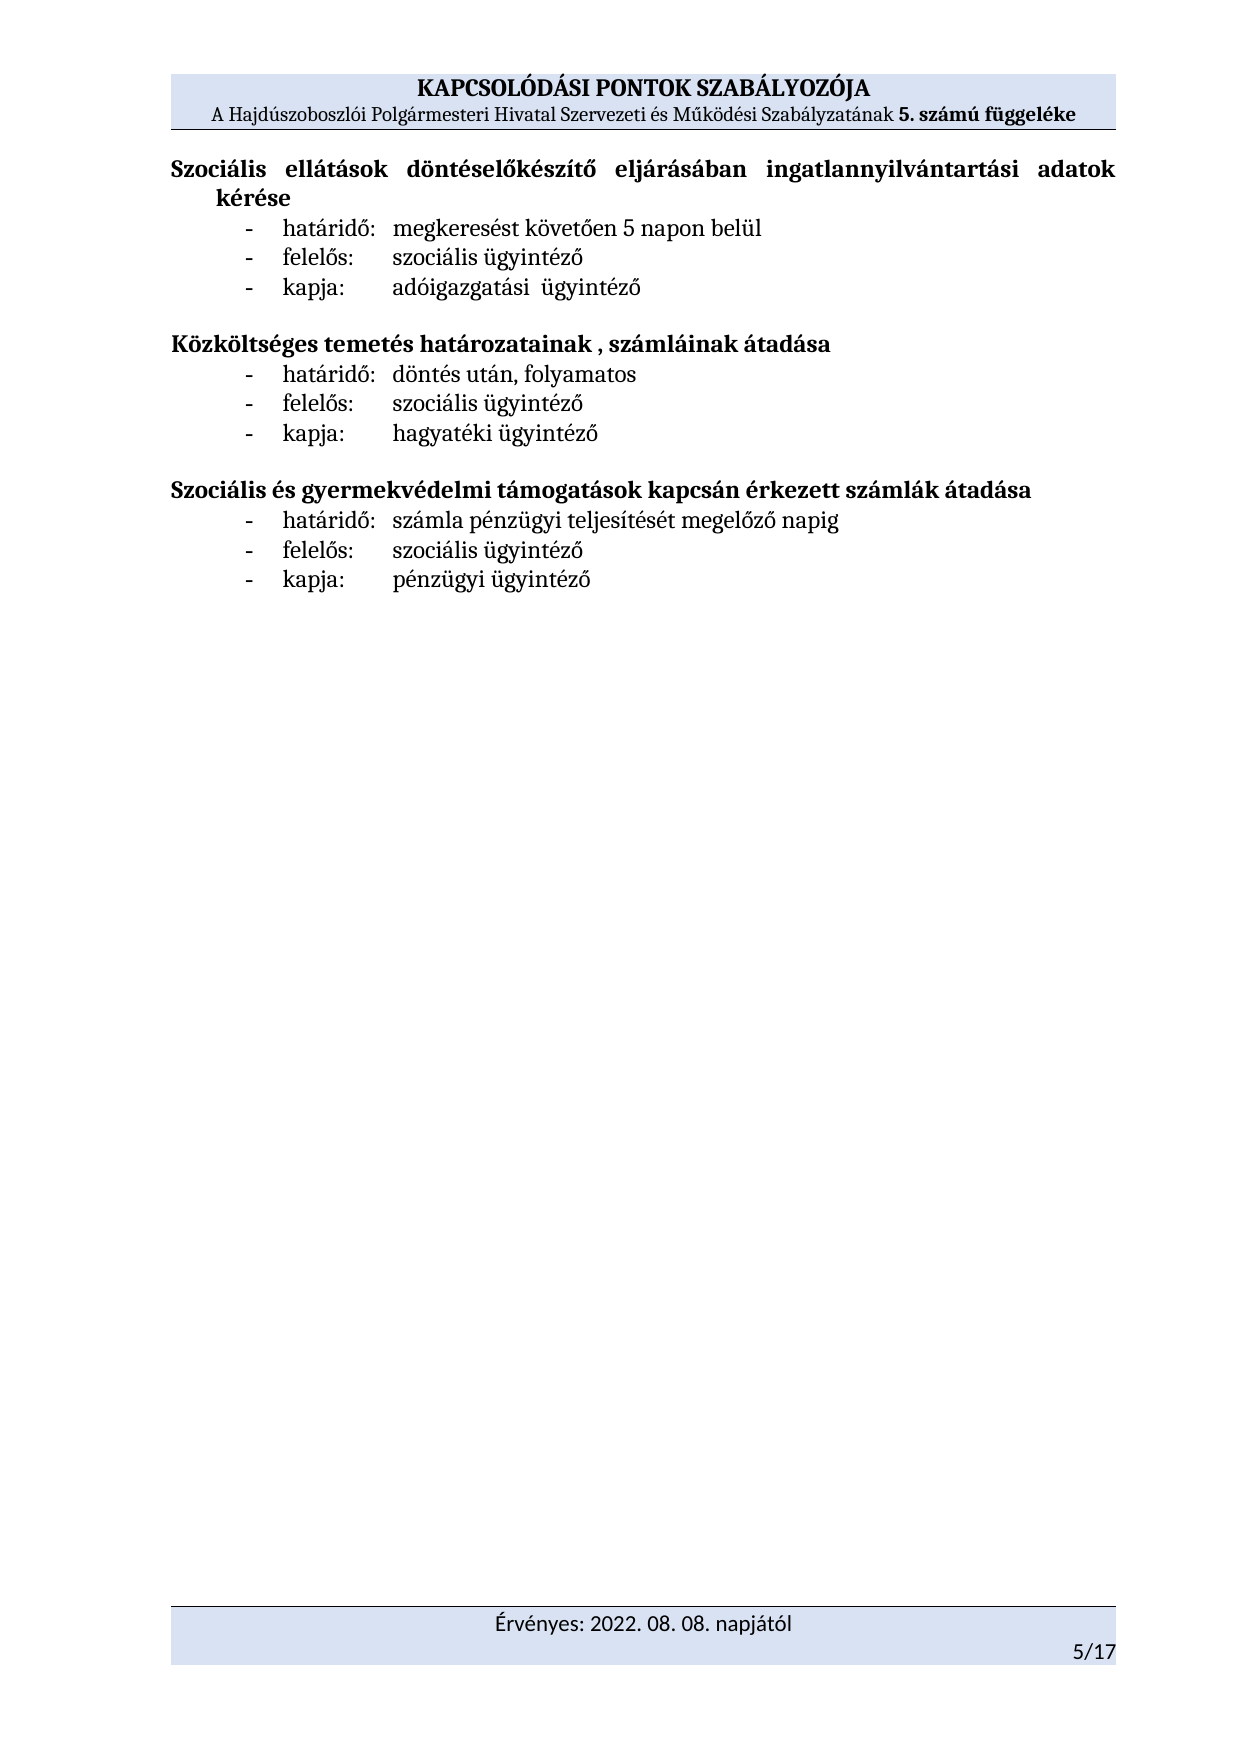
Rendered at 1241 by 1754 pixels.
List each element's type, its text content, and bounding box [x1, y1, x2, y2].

list határidő: megkeresést követően 5 napon belül [245, 213, 1116, 242]
list kapja: pénzügyi ügyintéző [245, 564, 1116, 594]
text Szociális és gyermekvédelmi támogatások kapcsán érkezett számlák átadása [171, 476, 1116, 505]
text Közköltséges temetés határozatainak , számláinak átadása [171, 330, 1116, 359]
text Szociális ellátások döntéselőkészítő eljárásában ingatlannyilvántartási adatok kérése [171, 155, 1116, 213]
list felelős: szociális ügyintéző [245, 535, 1116, 564]
list felelős: szociális ügyintéző [245, 242, 1116, 272]
list határidő: számla pénzügyi teljesítését megelőző napig [245, 505, 1116, 535]
list felelős: szociális ügyintéző [245, 388, 1116, 418]
list kapja: adóigazgatási ügyintéző [245, 272, 1116, 301]
list kapja: hagyatéki ügyintéző [245, 418, 1116, 448]
list határidő: döntés után, folyamatos [245, 359, 1116, 388]
